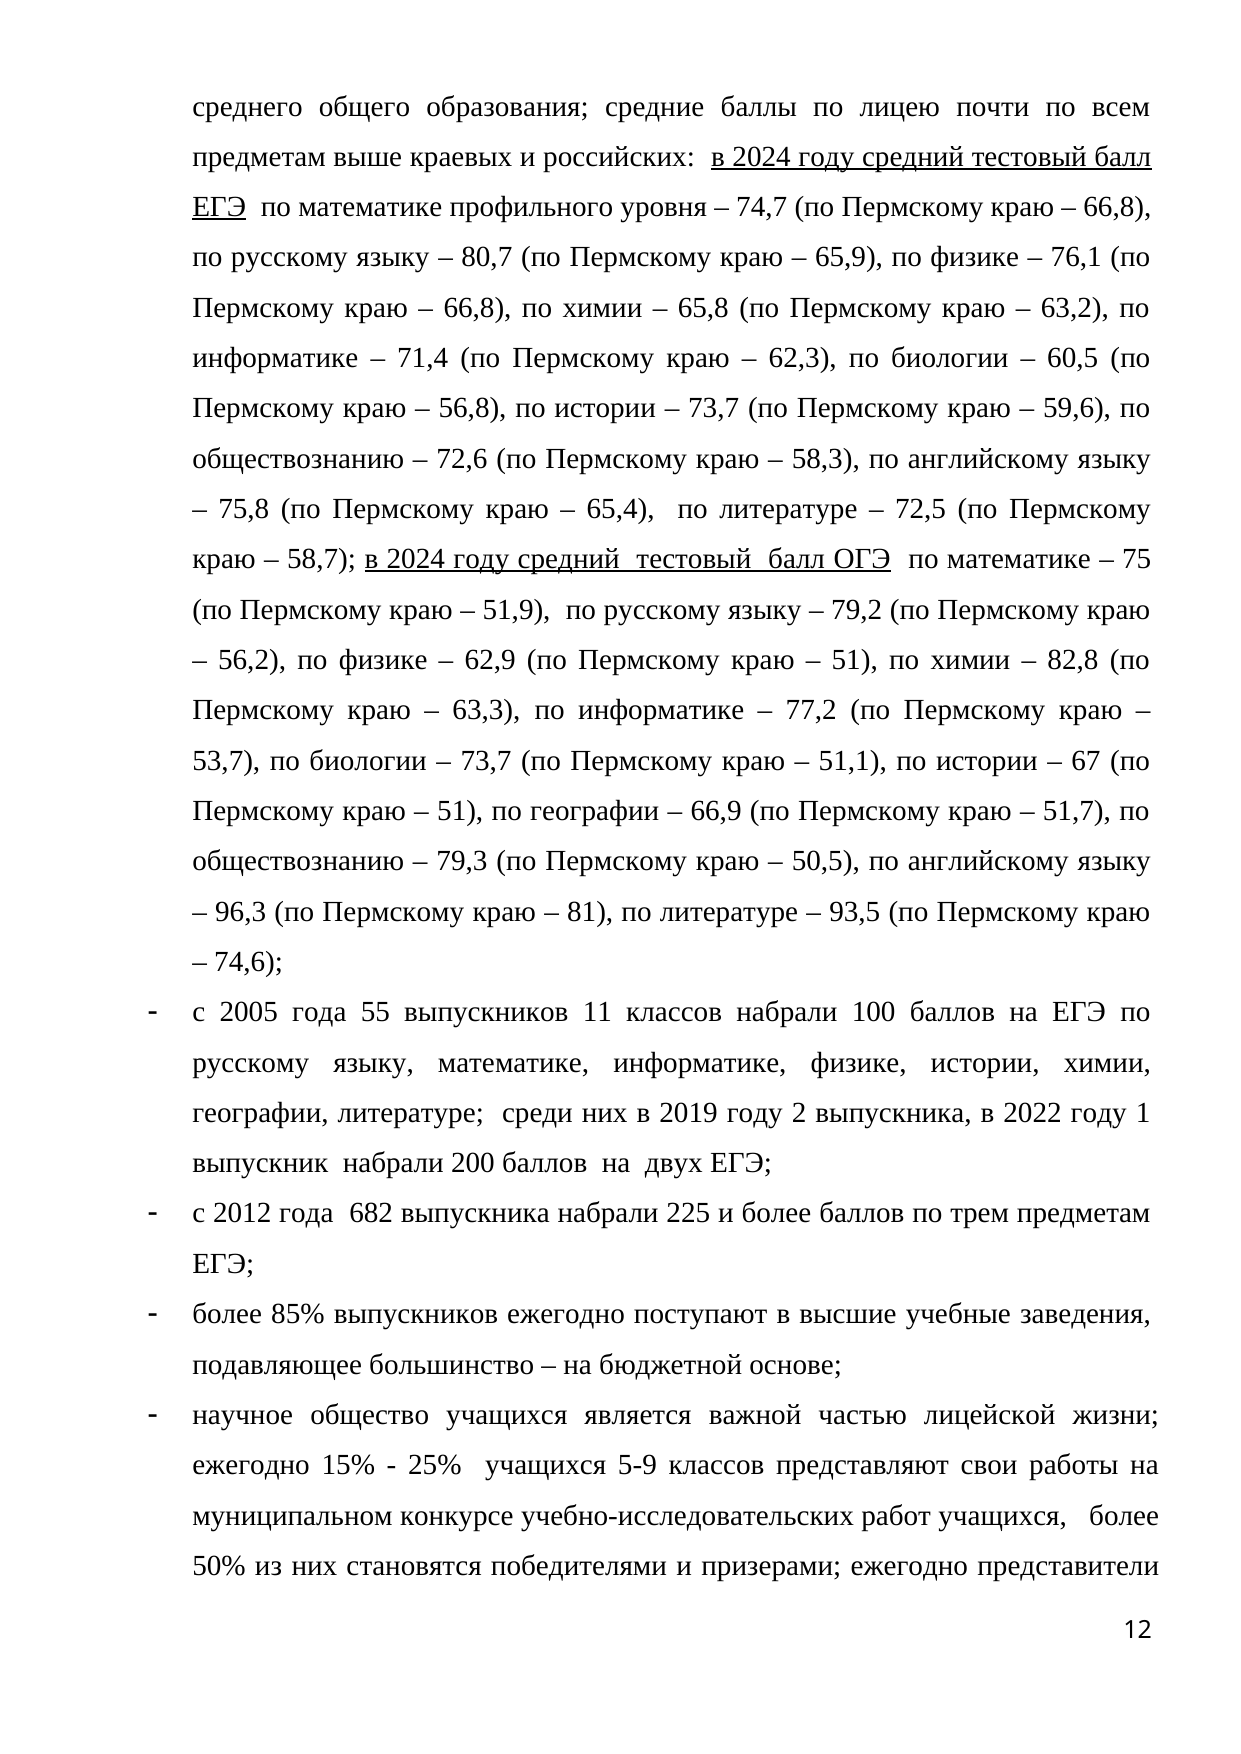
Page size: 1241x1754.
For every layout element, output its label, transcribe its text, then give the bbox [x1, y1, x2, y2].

list более 85% выпускников ежегодно поступают в высшие учебные заведения, подавляющее большинство – на бюджетной основе; [148, 1296, 1152, 1380]
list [148, 89, 1152, 977]
list с 2012 года 682 выпускника набрали 225 и более баллов по трем предметам ЕГЭ; [148, 1196, 1152, 1279]
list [148, 1397, 1160, 1582]
list с 2005 года 55 выпускников 11 классов набрали 100 баллов на ЕГЭ по русскому языку, математике, информатике, физике, истории, химии, географии, литературе; среди них в 2019 году 2 выпускника, в 2022 году 1 выпускник набрали 200 баллов на двух ЕГЭ; [148, 994, 1152, 1179]
